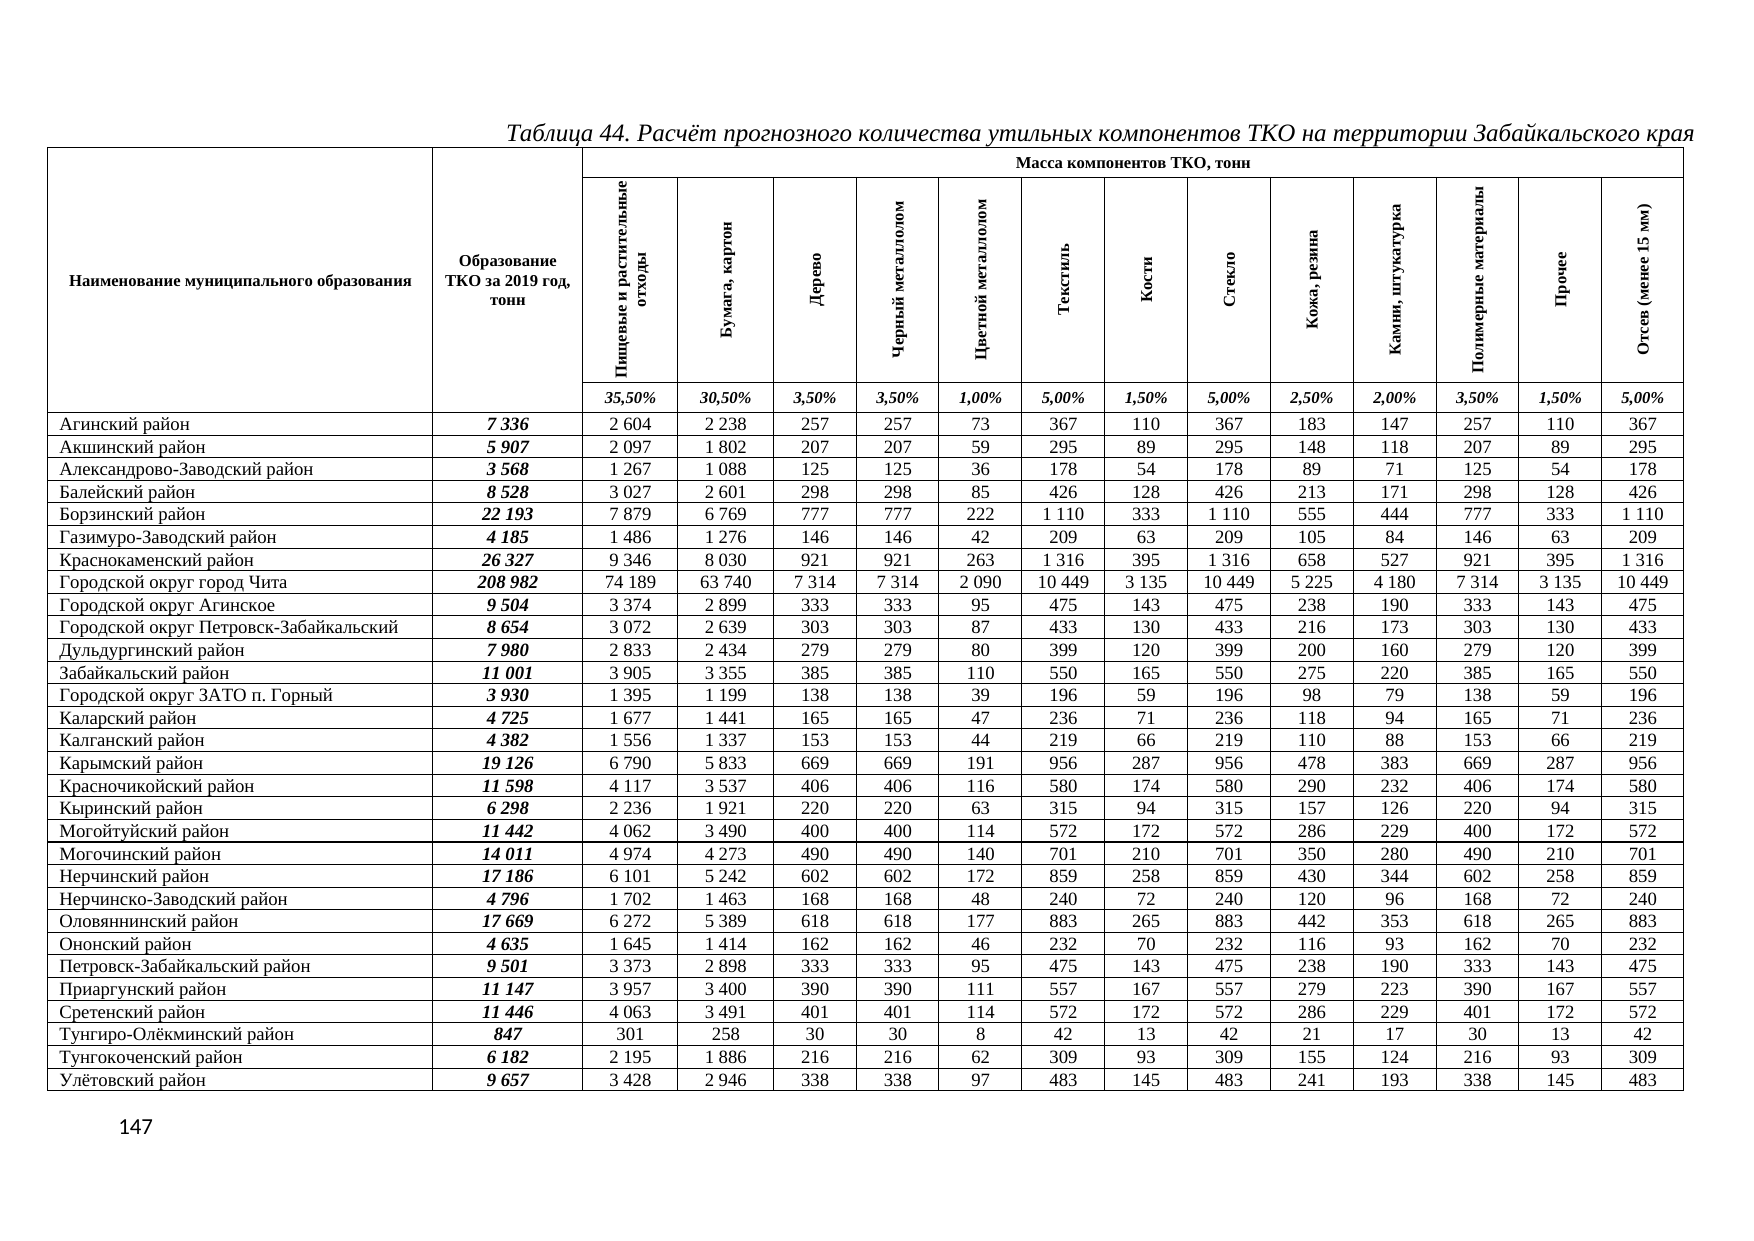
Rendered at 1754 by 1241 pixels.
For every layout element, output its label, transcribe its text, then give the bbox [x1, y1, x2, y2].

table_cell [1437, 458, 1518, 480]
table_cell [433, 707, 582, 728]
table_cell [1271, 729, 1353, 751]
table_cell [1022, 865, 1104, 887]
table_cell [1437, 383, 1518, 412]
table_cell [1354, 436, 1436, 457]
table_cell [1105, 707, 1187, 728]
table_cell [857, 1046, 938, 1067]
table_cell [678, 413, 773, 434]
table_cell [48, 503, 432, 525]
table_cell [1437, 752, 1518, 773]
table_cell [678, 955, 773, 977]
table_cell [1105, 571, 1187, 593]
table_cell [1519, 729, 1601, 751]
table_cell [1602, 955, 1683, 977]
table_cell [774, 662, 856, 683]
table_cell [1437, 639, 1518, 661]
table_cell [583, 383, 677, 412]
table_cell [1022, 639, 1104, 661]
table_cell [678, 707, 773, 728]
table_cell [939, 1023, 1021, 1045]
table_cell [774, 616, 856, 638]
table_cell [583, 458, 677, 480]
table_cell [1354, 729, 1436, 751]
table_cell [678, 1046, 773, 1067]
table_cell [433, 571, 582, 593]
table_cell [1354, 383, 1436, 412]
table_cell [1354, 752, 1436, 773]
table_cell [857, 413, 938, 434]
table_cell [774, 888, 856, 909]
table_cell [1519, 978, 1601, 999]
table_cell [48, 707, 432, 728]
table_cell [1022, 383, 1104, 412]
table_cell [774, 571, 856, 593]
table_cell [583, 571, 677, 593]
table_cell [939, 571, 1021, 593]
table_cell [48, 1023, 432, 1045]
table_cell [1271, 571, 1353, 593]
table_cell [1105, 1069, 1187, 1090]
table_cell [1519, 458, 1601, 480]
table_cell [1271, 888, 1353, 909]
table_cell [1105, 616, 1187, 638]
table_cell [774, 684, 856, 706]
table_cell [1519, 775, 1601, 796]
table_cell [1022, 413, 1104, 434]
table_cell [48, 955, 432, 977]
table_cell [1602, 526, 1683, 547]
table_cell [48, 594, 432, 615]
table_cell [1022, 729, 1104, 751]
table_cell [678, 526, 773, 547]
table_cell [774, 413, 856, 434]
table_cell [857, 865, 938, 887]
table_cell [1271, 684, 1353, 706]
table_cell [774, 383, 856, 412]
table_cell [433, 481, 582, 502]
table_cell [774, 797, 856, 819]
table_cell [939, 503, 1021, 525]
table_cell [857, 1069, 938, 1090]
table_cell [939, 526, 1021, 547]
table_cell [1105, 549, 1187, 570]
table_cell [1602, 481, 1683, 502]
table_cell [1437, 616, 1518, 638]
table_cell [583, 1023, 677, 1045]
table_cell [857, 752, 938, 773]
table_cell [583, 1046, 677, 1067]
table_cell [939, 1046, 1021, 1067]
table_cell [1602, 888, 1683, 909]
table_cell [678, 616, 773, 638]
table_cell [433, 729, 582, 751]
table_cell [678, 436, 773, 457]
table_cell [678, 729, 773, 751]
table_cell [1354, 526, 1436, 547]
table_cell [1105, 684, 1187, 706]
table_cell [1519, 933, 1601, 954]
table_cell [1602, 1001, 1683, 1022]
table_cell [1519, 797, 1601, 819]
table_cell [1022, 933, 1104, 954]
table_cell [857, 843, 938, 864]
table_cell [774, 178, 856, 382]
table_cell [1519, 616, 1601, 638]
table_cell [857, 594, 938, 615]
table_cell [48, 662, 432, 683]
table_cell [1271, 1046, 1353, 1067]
text Таблица 44. Расчёт прогнозного количества утильных компонентов ТКО на территории Забайкальского края [59, 118, 1695, 147]
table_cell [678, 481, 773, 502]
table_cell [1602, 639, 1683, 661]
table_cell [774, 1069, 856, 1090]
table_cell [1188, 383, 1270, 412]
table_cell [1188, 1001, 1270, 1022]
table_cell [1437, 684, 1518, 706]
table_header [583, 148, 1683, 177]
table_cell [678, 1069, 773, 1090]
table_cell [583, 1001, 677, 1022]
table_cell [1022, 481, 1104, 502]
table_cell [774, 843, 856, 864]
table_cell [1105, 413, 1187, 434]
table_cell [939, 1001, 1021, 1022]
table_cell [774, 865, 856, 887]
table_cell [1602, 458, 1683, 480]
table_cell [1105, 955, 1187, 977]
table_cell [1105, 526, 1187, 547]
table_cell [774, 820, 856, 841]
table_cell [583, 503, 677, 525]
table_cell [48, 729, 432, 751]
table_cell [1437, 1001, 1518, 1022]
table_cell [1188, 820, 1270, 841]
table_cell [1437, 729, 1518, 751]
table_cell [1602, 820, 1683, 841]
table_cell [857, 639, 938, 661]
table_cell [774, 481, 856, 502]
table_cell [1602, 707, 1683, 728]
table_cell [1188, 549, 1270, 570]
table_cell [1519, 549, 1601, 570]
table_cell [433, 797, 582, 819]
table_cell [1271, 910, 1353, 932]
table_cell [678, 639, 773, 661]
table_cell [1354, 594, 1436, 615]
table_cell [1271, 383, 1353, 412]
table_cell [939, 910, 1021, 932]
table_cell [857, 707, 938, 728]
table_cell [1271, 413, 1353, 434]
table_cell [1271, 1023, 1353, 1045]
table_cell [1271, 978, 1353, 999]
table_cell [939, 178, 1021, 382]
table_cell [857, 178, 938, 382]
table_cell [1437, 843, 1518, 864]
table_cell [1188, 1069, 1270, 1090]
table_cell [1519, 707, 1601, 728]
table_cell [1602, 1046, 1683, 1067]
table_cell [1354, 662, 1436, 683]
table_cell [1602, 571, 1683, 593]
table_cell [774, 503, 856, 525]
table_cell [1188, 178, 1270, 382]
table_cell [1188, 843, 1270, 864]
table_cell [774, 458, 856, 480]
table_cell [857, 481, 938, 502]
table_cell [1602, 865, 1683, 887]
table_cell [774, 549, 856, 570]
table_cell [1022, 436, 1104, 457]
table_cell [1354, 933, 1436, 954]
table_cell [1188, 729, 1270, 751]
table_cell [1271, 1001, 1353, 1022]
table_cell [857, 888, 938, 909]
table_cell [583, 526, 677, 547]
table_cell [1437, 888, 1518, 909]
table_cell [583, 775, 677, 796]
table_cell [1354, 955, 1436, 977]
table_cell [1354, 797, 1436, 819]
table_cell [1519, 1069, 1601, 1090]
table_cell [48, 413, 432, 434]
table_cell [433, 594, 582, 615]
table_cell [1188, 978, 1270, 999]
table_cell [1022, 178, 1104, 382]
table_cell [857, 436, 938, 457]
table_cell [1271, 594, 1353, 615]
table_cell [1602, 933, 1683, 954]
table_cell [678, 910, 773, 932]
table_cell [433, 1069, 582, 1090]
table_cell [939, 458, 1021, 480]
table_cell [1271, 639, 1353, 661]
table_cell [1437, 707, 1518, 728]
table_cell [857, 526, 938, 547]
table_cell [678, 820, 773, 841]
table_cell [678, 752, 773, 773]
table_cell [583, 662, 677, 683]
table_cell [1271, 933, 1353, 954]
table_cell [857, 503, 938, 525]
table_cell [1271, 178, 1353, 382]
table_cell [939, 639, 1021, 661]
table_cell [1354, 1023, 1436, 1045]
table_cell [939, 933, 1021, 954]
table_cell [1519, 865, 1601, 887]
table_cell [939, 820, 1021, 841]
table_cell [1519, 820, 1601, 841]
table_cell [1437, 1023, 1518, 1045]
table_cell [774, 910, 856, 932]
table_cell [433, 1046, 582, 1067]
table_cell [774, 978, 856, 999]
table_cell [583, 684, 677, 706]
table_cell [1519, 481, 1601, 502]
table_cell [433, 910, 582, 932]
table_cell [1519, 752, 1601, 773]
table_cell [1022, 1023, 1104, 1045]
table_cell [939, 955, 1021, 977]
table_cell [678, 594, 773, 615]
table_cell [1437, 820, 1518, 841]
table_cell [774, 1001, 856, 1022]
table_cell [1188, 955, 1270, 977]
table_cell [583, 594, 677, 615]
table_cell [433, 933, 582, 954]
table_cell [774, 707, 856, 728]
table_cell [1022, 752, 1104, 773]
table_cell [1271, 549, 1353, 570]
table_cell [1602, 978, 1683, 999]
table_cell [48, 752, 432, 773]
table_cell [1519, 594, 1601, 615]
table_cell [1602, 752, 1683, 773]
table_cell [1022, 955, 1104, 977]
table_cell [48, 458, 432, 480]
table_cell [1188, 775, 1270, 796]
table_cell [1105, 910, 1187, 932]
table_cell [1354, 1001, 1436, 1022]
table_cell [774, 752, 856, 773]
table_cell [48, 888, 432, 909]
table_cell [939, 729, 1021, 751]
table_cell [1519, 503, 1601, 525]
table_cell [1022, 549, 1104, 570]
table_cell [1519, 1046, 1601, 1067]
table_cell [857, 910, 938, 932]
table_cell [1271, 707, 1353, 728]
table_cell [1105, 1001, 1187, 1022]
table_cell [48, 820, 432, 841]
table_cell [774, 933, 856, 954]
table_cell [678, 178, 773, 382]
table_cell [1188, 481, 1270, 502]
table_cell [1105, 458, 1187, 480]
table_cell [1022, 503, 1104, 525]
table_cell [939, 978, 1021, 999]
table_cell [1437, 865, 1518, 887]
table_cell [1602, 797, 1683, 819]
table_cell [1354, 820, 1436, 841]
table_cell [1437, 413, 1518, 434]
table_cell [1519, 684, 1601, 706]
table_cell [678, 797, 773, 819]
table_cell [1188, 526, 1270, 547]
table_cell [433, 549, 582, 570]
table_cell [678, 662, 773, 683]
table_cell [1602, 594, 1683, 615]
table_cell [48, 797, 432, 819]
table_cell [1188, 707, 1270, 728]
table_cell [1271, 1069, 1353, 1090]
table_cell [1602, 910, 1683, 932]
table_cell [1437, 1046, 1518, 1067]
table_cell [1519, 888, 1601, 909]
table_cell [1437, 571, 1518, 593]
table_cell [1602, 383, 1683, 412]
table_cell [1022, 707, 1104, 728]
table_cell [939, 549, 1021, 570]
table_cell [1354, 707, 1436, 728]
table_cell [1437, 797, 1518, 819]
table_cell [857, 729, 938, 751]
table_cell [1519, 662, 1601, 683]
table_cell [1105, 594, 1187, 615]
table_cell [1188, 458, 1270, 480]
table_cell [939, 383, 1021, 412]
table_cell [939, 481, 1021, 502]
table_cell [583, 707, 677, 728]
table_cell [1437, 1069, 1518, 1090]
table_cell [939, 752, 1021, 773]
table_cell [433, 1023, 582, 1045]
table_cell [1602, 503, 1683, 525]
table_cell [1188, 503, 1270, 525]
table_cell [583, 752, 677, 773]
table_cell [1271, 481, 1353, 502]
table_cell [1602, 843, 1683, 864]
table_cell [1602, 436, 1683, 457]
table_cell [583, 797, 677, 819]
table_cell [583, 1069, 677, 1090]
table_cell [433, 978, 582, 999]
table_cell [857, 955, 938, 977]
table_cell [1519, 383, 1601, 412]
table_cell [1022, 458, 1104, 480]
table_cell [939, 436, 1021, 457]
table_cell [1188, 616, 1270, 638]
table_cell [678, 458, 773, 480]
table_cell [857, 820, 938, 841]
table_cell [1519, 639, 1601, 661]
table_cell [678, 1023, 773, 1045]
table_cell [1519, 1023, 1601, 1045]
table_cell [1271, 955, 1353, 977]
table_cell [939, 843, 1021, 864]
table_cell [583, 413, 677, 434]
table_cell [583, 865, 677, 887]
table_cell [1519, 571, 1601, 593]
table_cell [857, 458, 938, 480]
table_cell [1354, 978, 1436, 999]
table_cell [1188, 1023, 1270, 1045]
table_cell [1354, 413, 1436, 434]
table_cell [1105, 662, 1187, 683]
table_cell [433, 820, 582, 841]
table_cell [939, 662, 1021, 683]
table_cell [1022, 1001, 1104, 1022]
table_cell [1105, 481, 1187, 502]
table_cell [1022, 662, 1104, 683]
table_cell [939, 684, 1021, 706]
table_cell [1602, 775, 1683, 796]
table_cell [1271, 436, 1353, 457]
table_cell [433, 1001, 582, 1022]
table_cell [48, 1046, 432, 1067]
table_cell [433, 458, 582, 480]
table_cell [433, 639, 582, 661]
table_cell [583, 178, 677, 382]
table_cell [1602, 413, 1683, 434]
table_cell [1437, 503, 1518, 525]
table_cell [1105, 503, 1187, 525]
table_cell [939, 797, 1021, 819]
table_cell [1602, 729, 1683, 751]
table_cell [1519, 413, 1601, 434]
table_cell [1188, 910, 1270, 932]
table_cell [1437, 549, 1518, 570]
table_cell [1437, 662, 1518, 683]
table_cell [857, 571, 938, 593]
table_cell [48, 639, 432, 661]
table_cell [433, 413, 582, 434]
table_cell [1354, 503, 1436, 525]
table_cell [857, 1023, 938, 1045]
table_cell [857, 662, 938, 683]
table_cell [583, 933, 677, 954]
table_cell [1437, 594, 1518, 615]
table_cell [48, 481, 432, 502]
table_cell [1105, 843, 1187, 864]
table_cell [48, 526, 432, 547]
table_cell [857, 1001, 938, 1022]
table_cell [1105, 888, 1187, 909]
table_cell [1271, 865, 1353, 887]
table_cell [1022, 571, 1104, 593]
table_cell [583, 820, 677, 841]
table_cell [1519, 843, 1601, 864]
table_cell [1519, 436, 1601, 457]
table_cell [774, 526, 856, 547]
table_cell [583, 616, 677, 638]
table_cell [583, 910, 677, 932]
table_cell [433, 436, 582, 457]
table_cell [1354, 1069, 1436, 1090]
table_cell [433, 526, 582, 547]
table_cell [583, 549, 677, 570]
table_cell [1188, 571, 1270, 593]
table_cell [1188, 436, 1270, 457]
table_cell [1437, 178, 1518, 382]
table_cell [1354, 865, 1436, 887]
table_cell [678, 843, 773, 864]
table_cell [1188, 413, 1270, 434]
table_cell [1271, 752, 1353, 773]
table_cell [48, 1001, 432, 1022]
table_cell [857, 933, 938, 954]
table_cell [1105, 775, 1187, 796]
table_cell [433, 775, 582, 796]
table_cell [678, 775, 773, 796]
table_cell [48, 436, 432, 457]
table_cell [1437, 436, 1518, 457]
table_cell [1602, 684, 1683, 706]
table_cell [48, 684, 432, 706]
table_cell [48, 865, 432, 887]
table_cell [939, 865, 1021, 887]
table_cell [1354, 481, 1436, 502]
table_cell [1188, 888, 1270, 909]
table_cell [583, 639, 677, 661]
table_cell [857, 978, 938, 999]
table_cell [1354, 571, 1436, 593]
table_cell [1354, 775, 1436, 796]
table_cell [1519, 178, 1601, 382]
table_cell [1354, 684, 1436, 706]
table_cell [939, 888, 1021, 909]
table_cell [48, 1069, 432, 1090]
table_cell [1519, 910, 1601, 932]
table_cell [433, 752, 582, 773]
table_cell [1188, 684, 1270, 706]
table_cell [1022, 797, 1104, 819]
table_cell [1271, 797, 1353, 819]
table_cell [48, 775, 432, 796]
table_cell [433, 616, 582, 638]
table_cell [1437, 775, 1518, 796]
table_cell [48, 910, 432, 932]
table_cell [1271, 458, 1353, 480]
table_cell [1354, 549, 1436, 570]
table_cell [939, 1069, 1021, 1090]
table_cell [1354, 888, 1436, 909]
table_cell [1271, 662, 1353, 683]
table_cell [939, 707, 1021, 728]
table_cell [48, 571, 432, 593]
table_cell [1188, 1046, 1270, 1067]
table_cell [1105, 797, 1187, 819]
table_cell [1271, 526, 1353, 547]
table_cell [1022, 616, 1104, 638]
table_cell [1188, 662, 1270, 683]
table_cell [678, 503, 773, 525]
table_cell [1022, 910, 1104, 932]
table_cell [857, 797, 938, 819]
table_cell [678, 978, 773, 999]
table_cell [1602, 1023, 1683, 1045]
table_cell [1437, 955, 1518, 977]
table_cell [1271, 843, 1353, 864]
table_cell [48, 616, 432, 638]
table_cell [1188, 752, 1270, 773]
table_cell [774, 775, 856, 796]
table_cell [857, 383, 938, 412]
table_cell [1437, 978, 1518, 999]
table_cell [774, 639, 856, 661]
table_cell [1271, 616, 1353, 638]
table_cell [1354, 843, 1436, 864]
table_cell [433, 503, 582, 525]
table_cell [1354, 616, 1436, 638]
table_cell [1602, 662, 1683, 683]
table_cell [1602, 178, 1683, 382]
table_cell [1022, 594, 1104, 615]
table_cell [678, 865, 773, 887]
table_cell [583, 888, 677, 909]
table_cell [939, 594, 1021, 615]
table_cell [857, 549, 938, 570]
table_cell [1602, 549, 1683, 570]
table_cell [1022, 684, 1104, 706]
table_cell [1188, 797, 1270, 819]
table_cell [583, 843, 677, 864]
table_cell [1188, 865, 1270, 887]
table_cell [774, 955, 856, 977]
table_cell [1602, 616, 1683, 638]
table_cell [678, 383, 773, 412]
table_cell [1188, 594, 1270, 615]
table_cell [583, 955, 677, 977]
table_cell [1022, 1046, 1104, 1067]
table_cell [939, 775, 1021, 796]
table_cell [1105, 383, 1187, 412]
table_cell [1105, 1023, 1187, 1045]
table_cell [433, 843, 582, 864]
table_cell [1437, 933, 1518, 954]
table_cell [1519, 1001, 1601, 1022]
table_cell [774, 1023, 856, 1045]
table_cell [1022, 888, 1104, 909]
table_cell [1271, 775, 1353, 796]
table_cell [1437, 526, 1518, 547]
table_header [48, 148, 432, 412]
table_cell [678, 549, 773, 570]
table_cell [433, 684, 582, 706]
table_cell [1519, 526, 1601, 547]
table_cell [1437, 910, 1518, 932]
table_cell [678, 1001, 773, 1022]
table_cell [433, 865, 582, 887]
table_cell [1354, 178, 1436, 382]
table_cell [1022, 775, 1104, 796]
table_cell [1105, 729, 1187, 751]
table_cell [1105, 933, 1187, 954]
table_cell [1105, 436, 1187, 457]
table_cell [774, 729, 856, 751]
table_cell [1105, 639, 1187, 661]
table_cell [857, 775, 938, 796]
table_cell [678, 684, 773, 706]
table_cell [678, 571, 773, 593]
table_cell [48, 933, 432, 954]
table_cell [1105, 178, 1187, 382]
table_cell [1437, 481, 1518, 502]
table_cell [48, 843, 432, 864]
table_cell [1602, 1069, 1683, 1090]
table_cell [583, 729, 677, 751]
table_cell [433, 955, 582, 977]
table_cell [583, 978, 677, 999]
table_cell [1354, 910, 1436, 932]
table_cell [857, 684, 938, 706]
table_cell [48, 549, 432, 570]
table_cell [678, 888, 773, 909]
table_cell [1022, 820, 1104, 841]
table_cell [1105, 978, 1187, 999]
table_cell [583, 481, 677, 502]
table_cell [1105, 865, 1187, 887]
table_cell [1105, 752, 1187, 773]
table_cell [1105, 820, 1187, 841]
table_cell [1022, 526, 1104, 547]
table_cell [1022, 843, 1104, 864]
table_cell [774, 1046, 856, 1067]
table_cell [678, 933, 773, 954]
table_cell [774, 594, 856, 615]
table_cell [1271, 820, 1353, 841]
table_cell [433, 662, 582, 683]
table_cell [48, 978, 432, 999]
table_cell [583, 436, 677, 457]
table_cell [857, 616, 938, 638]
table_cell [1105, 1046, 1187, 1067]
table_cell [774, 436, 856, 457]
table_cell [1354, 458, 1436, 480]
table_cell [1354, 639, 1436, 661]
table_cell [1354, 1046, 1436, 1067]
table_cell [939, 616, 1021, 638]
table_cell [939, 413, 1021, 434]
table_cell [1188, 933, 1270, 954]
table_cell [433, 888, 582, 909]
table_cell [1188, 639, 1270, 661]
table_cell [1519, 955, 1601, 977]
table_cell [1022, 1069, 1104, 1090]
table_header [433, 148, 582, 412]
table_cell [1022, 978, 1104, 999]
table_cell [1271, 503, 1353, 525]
